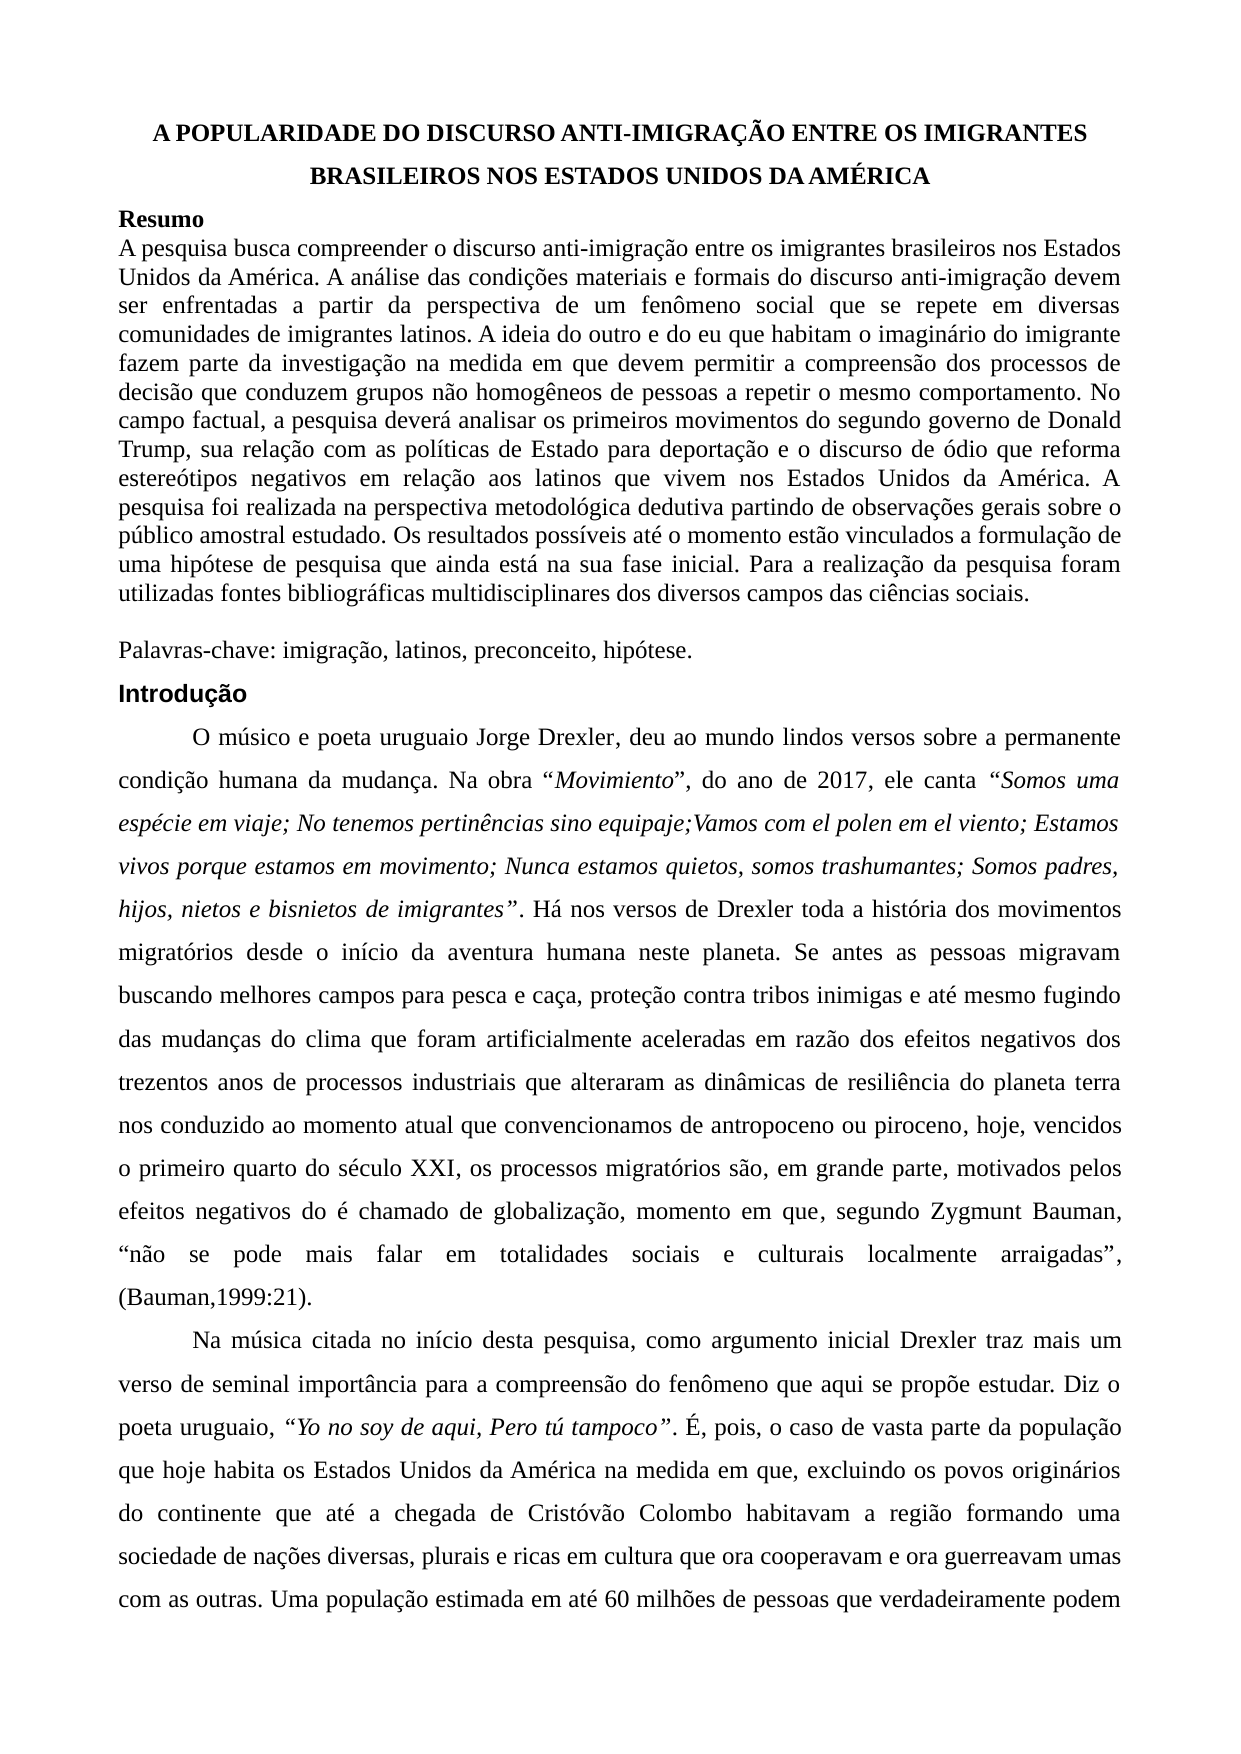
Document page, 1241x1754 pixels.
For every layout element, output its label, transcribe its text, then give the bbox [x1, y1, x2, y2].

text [118, 1326, 1122, 1613]
text Palavras-chave: imigração, latinos, preconceito, hipótese. [118, 636, 1122, 664]
text A POPULARIDADE DO DISCURSO ANTI-IMIGRAÇÃO ENTRE OS IMIGRANTES BRASILEIROS NOS ESTADOS UNIDOS DA AMÉRICA [118, 118, 1122, 190]
text Introdução [118, 679, 1122, 707]
text Resumo [118, 204, 1122, 233]
text O músico e poeta uruguaio Jorge Drexler, deu ao mundo lindos versos sobre a permanente condição humana da mudança. Na obra “Movimiento”, do ano de 2017, ele canta “Somos uma espécie em viaje; No tenemos pertinências sino equipaje;Vamos com el polen em el viento; Estamos vivos porque estamos em movimento; Nunca estamos quietos, somos trashumantes; Somos padres, hijos, nietos e bisnietos de imigrantes”. Há nos versos de Drexler toda a história dos movimentos migratórios desde o início da aventura humana neste planeta. Se antes as pessoas migravam buscando melhores campos para pesca e caça, proteção contra tribos inimigas e até mesmo fugindo das mudanças do clima que foram artificialmente aceleradas em razão dos efeitos negativos dos trezentos anos de processos industriais que alteraram as dinâmicas de resiliência do planeta terra nos conduzido ao momento atual que convencionamos de antropoceno ou piroceno, hoje, vencidos o primeiro quarto do século XXI, os processos migratórios são, em grande parte, motivados pelos efeitos negativos do é chamado de globalização, momento em que, segundo Zygmunt Bauman, “não se pode mais falar em totalidades sociais e culturais localmente arraigadas”, (Bauman,1999:21). [118, 722, 1122, 1311]
text A pesquisa busca compreender o discurso anti-imigração entre os imigrantes brasileiros nos Estados Unidos da América. A análise das condições materiais e formais do discurso anti-imigração devem ser enfrentadas a partir da perspectiva de um fenômeno social que se repete em diversas comunidades de imigrantes latinos. A ideia do outro e do eu que habitam o imaginário do imigrante fazem parte da investigação na medida em que devem permitir a compreensão dos processos de decisão que conduzem grupos não homogêneos de pessoas a repetir o mesmo comportamento. No campo factual, a pesquisa deverá analisar os primeiros movimentos do segundo governo de Donald Trump, sua relação com as políticas de Estado para deportação e o discurso de ódio que reforma estereótipos negativos em relação aos latinos que vivem nos Estados Unidos da América. A pesquisa foi realizada na perspectiva metodológica dedutiva partindo de observações gerais sobre o público amostral estudado. Os resultados possíveis até o momento estão vinculados a formulação de uma hipótese de pesquisa que ainda está na sua fase inicial. Para a realização da pesquisa foram utilizadas fontes bibliográficas multidisciplinares dos diversos campos das ciências sociais. [118, 233, 1122, 607]
